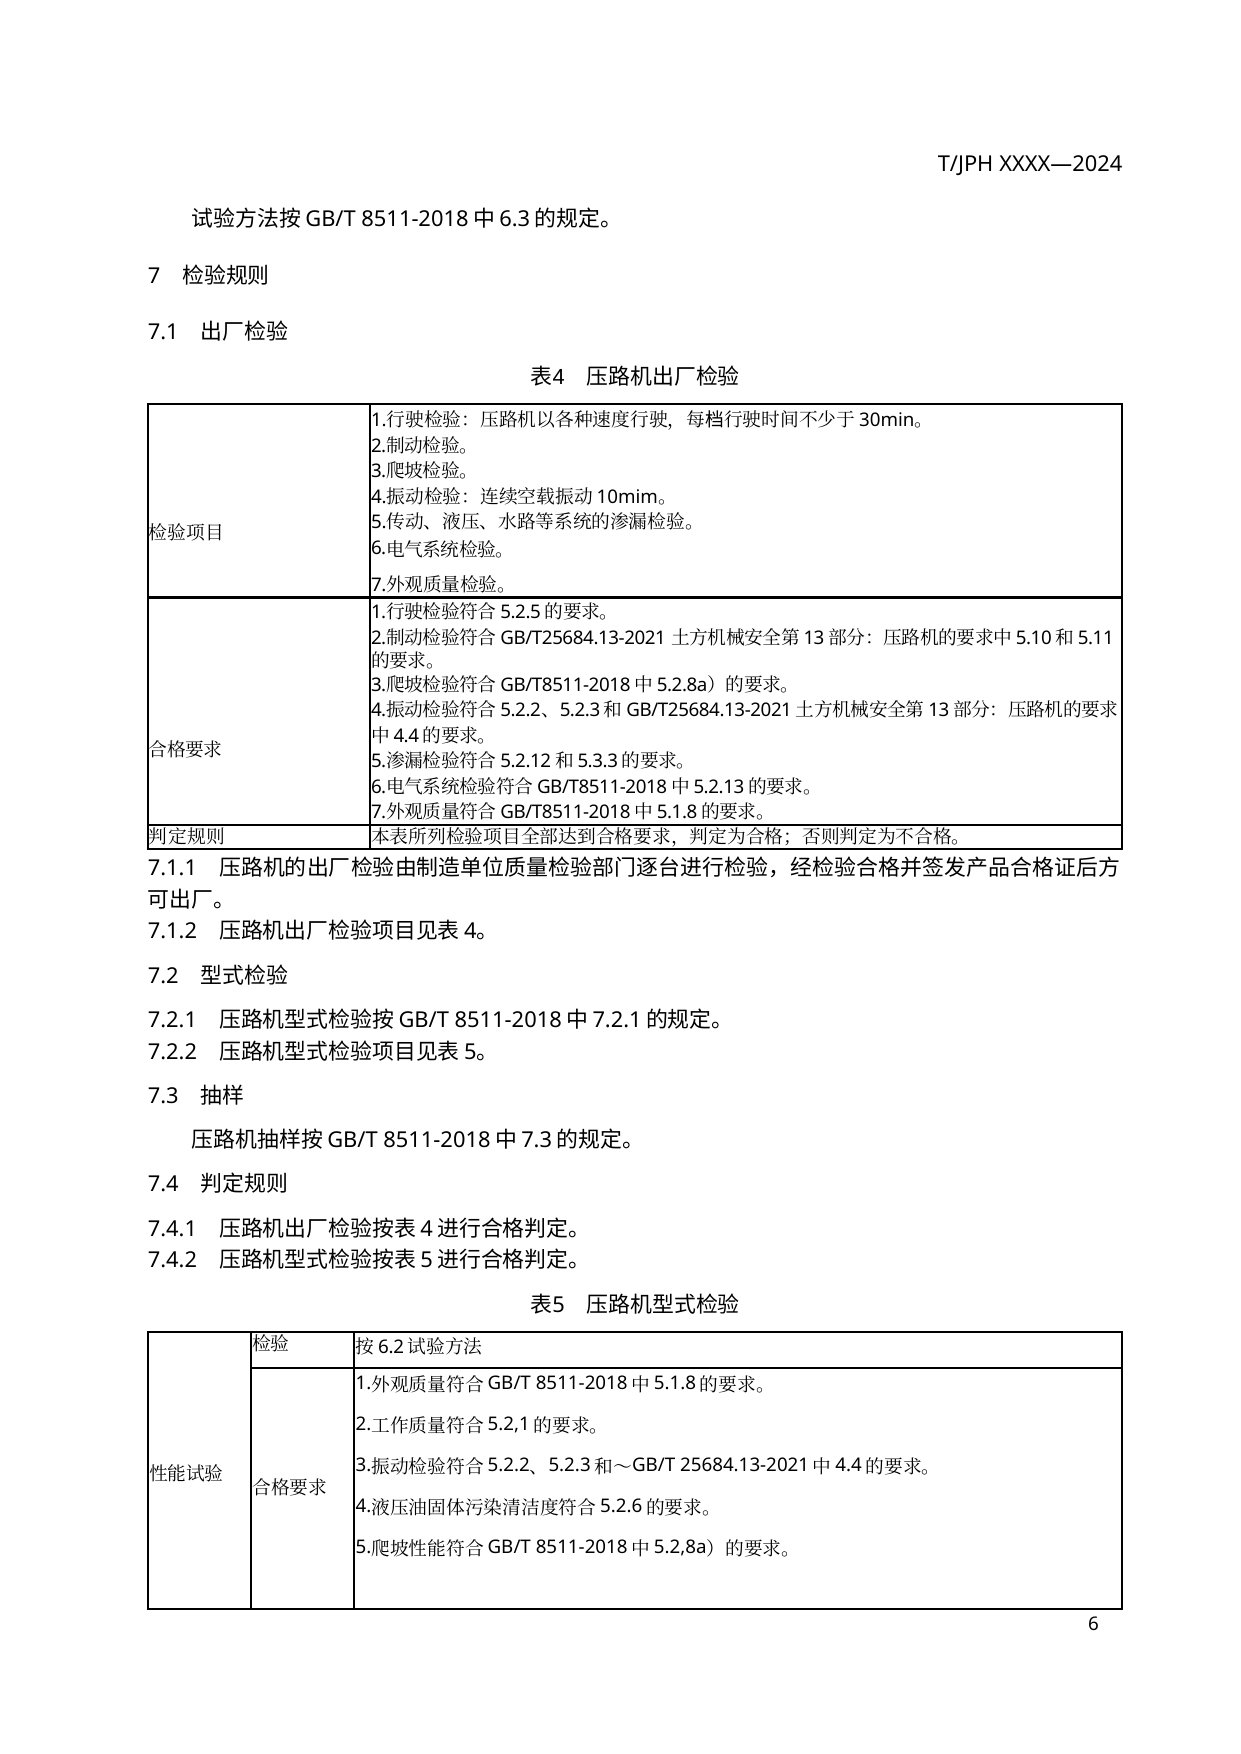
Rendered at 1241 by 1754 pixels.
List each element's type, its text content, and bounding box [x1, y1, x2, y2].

text 型式检验 [148, 958, 1122, 989]
table_header 检验 [252, 1333, 353, 1367]
table_cell 1.行驶检验符合5.2.5的要求。 2.制动检验符合GB/T25684.13-2021 土方机械安全第13部分：压路机的要求中5.10和5.11的要求。 3.爬坡检验符合GB/T8511-2018中5.2.8a）的要求。 4.振动检验符合5.2.2、5.2.3和GB/T25684.13-2021土方机械安全第13部分：压路机的要求中4.4的要求。 5.渗漏检验符合5.2.12和5.3.3的要求。 6.电气系统检验符合GB/T8511-2018中5.2.13的要求。 7.外观质量符合GB/T8511-2018中5.1.8的要求。 [371, 599, 1121, 824]
table_cell 合格要求 [149, 599, 369, 824]
text 压路机的出厂检验由制造单位质量检验部门逐台进行检验，经检验合格并签发产品合格证后方可出厂。 [148, 850, 1122, 913]
text 压路机出厂检验项目见表4。 [148, 913, 1122, 945]
text 压路机型式检验项目见表5。 [148, 1034, 1122, 1065]
table_header 检验项目 [149, 405, 369, 596]
table_cell 本表所列检验项目全部达到合格要求，判定为合格；否则判定为不合格。 [371, 826, 1121, 848]
text 压路机型式检验按表5进行合格判定。 [148, 1242, 1122, 1274]
text 压路机出厂检验按表4进行合格判定。 [148, 1211, 1122, 1242]
text 抽样 [148, 1078, 1122, 1110]
text 检验规则 [148, 258, 1122, 289]
table_header 按6.2试验方法 [355, 1333, 1121, 1367]
table_cell 合格要求 [252, 1369, 353, 1608]
text 压路机抽样按GB/T 8511-2018中7.3的规定。 [148, 1122, 1122, 1154]
text 压路机型式检验按GB/T 8511-2018中7.2.1的规定。 [148, 1002, 1122, 1034]
text 压路机出厂检验 [148, 359, 1122, 390]
text 出厂检验 [148, 314, 1122, 346]
table_header 1.行驶检验：压路机以各种速度行驶，每档行驶时间不少于30min。 2.制动检验。 3.爬坡检验。 4.振动检验：连续空载振动10mim。 5.传动、液压、水路等系统的渗漏检验。 6.电气系统检验。 7.外观质量检验。 [371, 405, 1121, 596]
text 判定规则 [148, 1166, 1122, 1198]
table_cell 判定规则 [149, 826, 369, 848]
table_header 性能试验 [149, 1333, 250, 1608]
text 试验方法按GB/T 8511-2018中6.3的规定。 [148, 201, 1122, 233]
text 压路机型式检验 [148, 1287, 1122, 1318]
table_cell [355, 1369, 1121, 1608]
